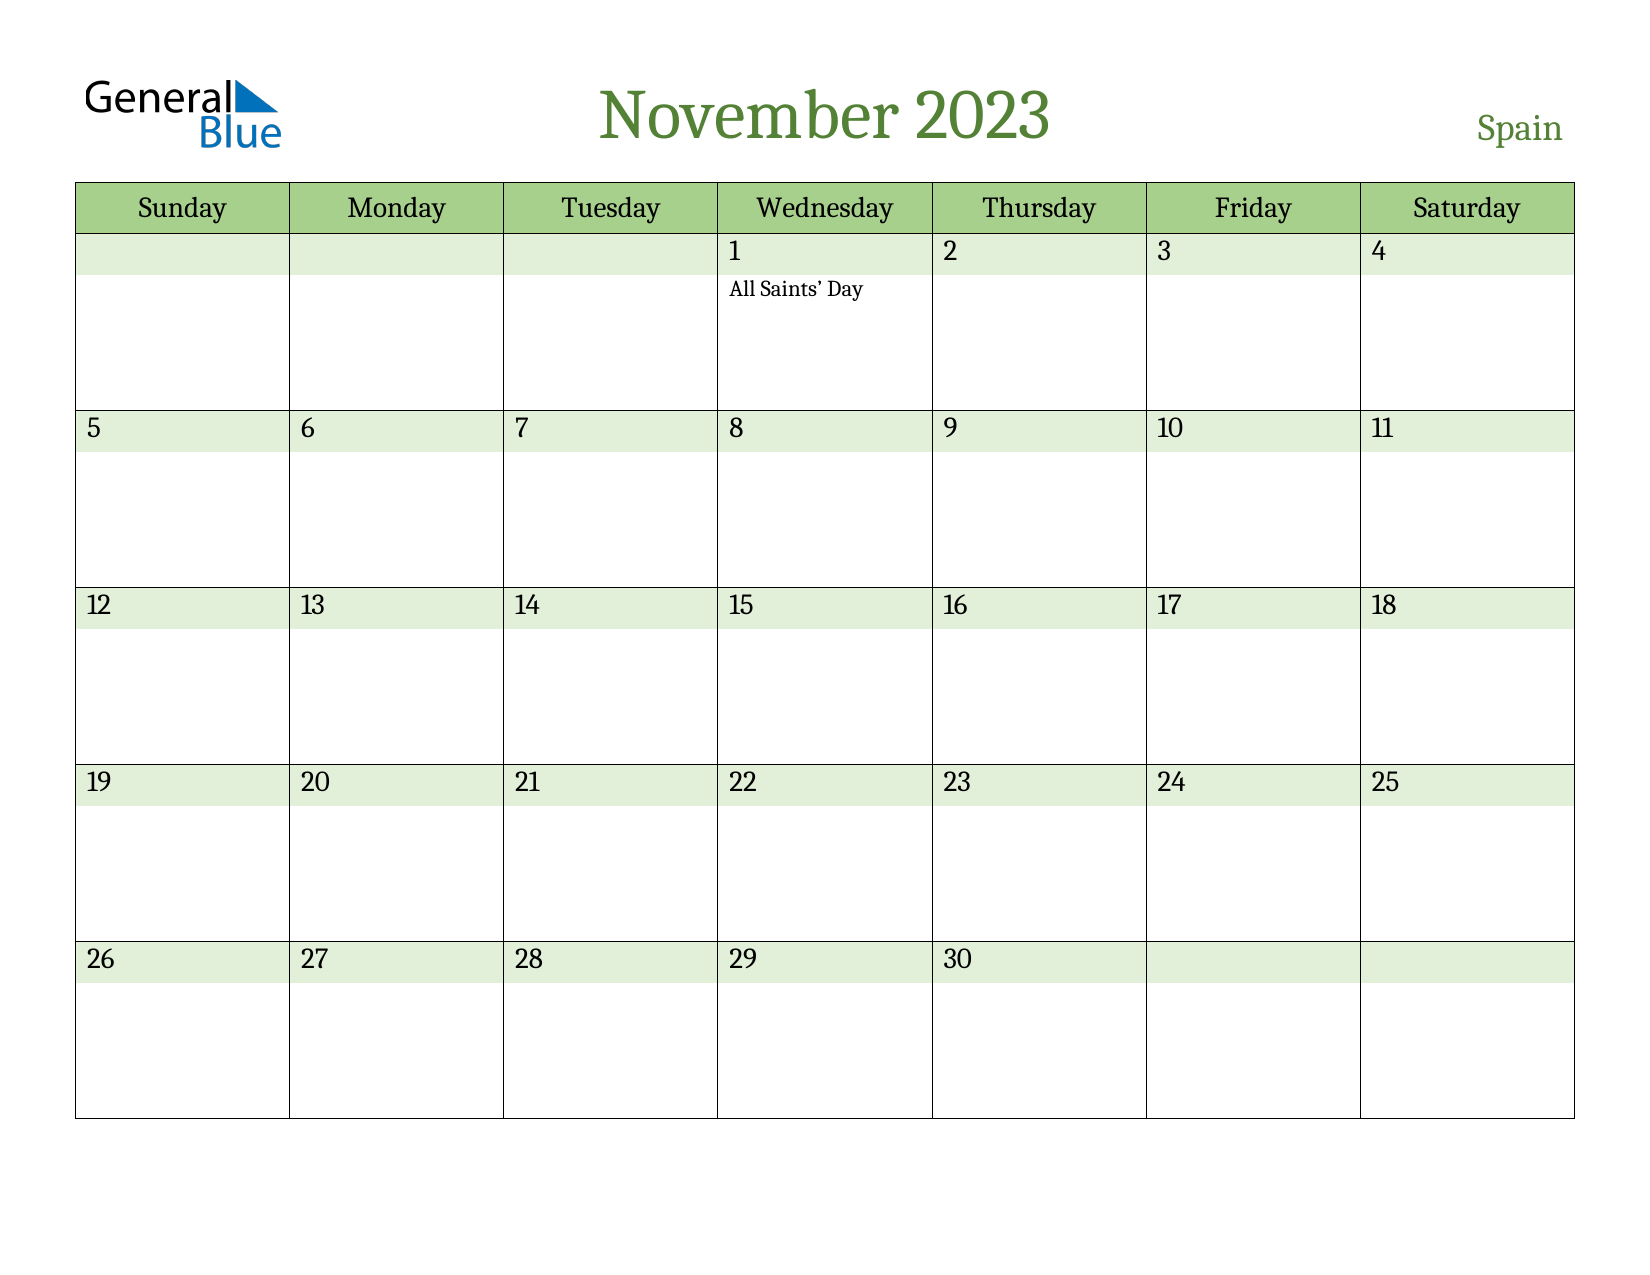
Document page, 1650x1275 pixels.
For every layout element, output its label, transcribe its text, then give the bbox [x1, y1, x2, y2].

table_cell [504, 234, 717, 275]
table_cell [76, 275, 289, 410]
table_cell [1361, 942, 1574, 983]
table_cell [718, 806, 932, 941]
table_cell [1361, 275, 1574, 410]
table_cell [933, 452, 1146, 587]
table_cell [504, 806, 717, 941]
table_cell [1361, 629, 1574, 764]
table_cell Wednesday [718, 183, 932, 233]
table_cell Thursday [933, 183, 1146, 233]
table_cell 19 [76, 765, 289, 806]
table_cell [1147, 275, 1360, 410]
table_cell [933, 275, 1146, 410]
table_cell [718, 452, 932, 587]
table_cell 23 [933, 765, 1146, 806]
table_cell [1361, 452, 1574, 587]
table_cell [290, 983, 503, 1118]
table_cell [76, 234, 289, 275]
table_cell [1147, 983, 1360, 1118]
table_header Spain [1146, 75, 1574, 182]
table_cell 20 [290, 765, 503, 806]
table_cell All Saints’ Day [718, 275, 932, 410]
table_cell [1147, 452, 1360, 587]
table_cell Friday [1147, 183, 1360, 233]
table_cell [1147, 629, 1360, 764]
table_cell 1 [718, 234, 932, 275]
table_cell [933, 983, 1146, 1118]
table_cell 27 [290, 942, 503, 983]
table_cell [290, 275, 503, 410]
table_cell Tuesday [504, 183, 717, 233]
table_cell [290, 806, 503, 941]
table_cell 8 [718, 411, 932, 452]
table_cell [718, 983, 932, 1118]
table_cell [290, 234, 503, 275]
table_cell 24 [1147, 765, 1360, 806]
table_cell Saturday [1361, 183, 1574, 233]
table_cell 9 [933, 411, 1146, 452]
table_cell [1361, 983, 1574, 1118]
table_cell [933, 806, 1146, 941]
table_cell 4 [1361, 234, 1574, 275]
table_cell 25 [1361, 765, 1574, 806]
table_cell [504, 275, 717, 410]
table_cell [1147, 806, 1360, 941]
table_cell [76, 806, 289, 941]
table_cell 14 [504, 588, 717, 629]
table_cell 16 [933, 588, 1146, 629]
table_cell [504, 452, 717, 587]
table_cell 7 [504, 411, 717, 452]
table_cell [504, 983, 717, 1118]
table_cell [290, 629, 503, 764]
table_cell 5 [76, 411, 289, 452]
table_cell [76, 629, 289, 764]
table_cell [504, 629, 717, 764]
table_cell Sunday [76, 183, 289, 233]
table_cell [933, 629, 1146, 764]
table_cell 30 [933, 942, 1146, 983]
table_cell 3 [1147, 234, 1360, 275]
table_cell [1147, 942, 1360, 983]
table_header [76, 75, 503, 182]
table_cell [1361, 806, 1574, 941]
table_cell 12 [76, 588, 289, 629]
table_cell 21 [504, 765, 717, 806]
table_cell 18 [1361, 588, 1574, 629]
table_cell [76, 983, 289, 1118]
table_cell 28 [504, 942, 717, 983]
table_cell 11 [1361, 411, 1574, 452]
table_cell 17 [1147, 588, 1360, 629]
table_cell 29 [718, 942, 932, 983]
table_cell 22 [718, 765, 932, 806]
table_cell 6 [290, 411, 503, 452]
table_cell 2 [933, 234, 1146, 275]
table_cell Monday [290, 183, 503, 233]
table_cell 26 [76, 942, 289, 983]
picture [86, 80, 281, 148]
table_header November 2023 [504, 75, 1146, 182]
table_cell [76, 452, 289, 587]
table_cell 13 [290, 588, 503, 629]
table_cell 15 [718, 588, 932, 629]
table_cell [718, 629, 932, 764]
table_cell [290, 452, 503, 587]
table_cell 10 [1147, 411, 1360, 452]
